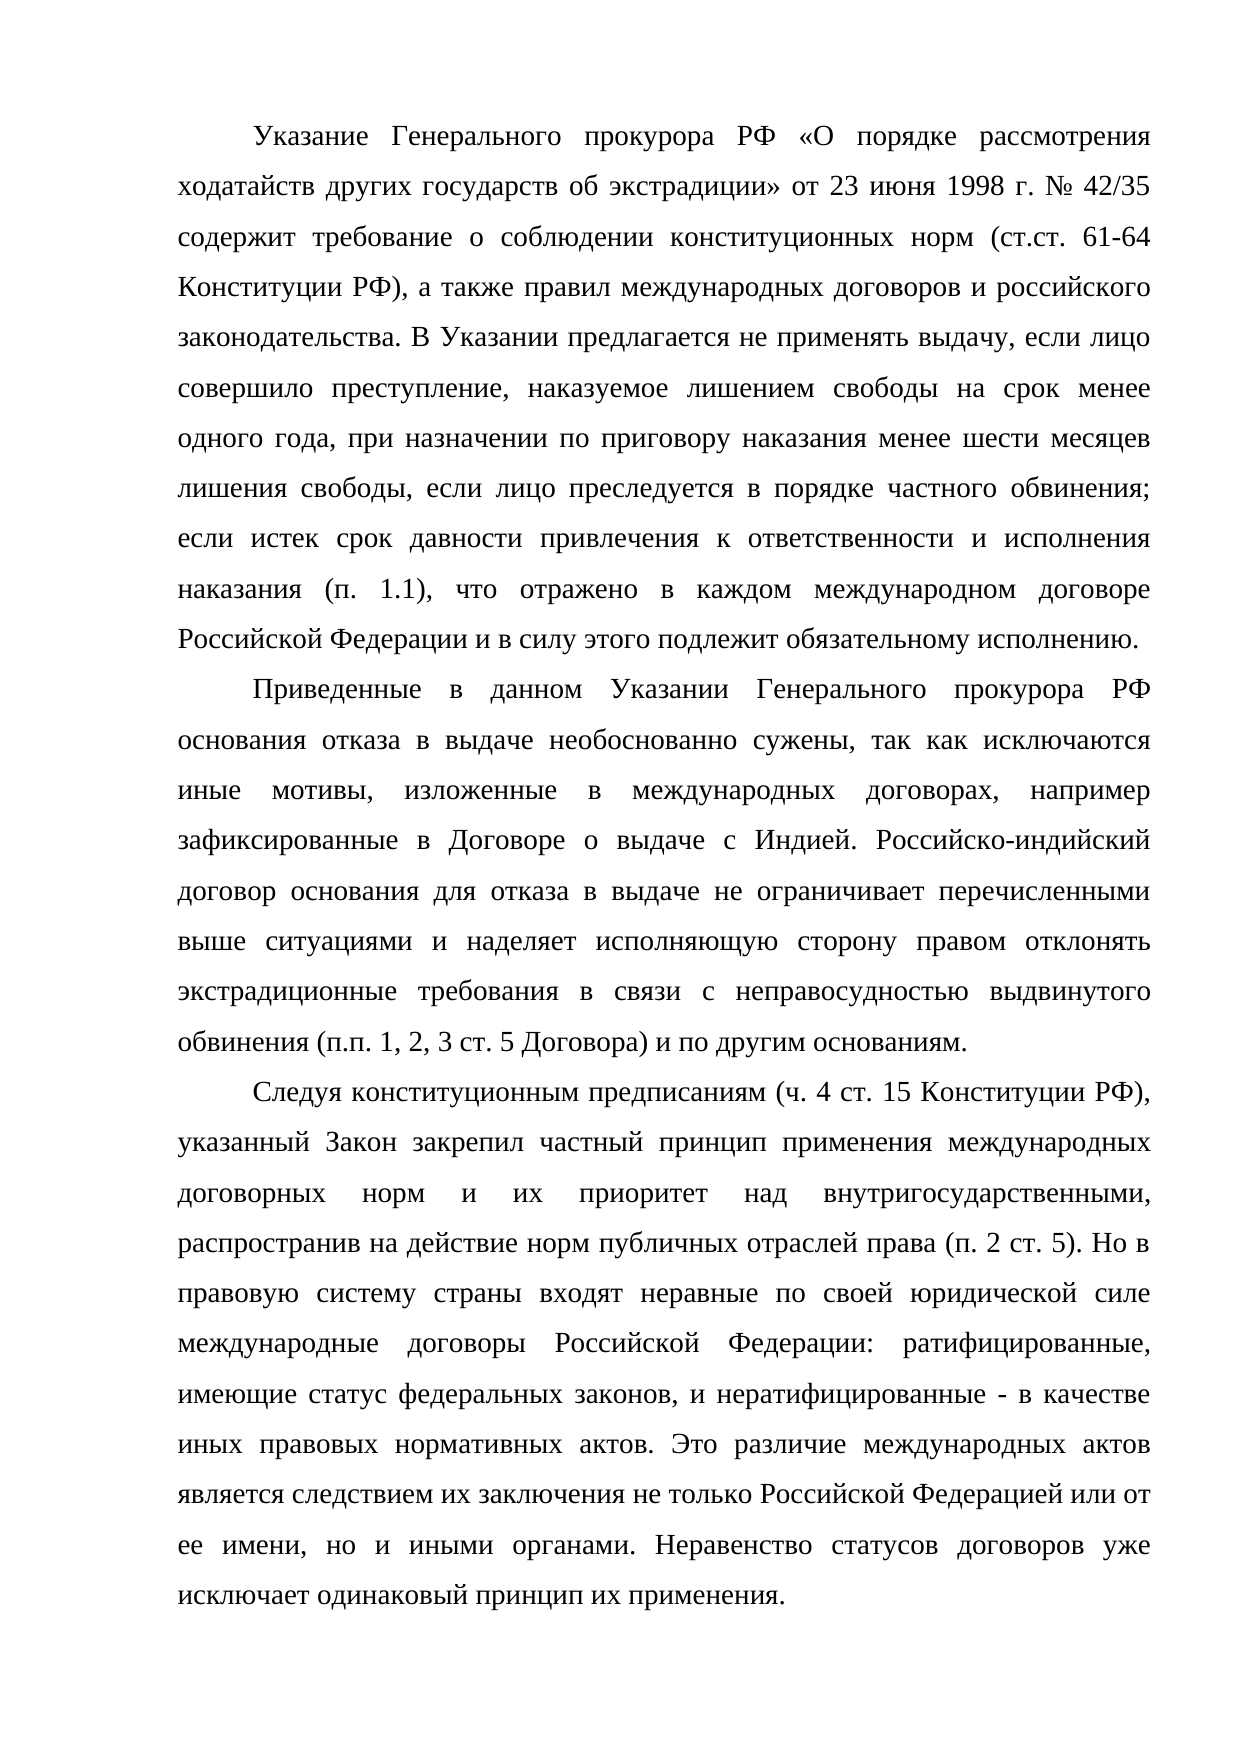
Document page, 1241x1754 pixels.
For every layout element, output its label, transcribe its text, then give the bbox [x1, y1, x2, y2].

text Указание Генерального прокурора РФ «О порядке рассмотрения ходатайств других государств об экстрадиции» от 23 июня 1998 г. № 42/35 содержит требование о соблюдении конституционных норм (ст.ст. 61-64 Конституции РФ), а также правил международных договоров и российского законодательства. В Указании предлагается не применять выдачу, если лицо совершило преступление, наказуемое лишением свободы на срок менее одного года, при назначении по приговору наказания менее шести месяцев лишения свободы, если лицо преследуется в порядке частного обвинения; если истек срок давности привлечения к ответственности и исполнения наказания (п. 1.1), что отражено в каждом международном договоре Российской Федерации и в силу этого подлежит обязательному исполнению. [177, 118, 1152, 655]
text Следуя конституционным предписаниям (ч. 4 ст. 15 Конституции РФ), указанный Закон закрепил частный принцип применения международных договорных норм и их приоритет над внутригосударственными, распространив на действие норм публичных отраслей права (п. 2 ст. 5). Но в правовую систему страны входят неравные по своей юридической силе международные договоры Российской Федерации: ратифицированные, имеющие статус федеральных законов, и нератифицированные - в качестве иных правовых нормативных актов. Это различие международных актов является следствием их заключения не только Российской Федерацией или от ее имени, но и иными органами. Неравенство статусов договоров уже исключает одинаковый принцип их применения. [177, 1074, 1152, 1611]
text Приведенные в данном Указании Генерального прокурора РФ основания отказа в выдаче необоснованно сужены, так как исключаются иные мотивы, изложенные в международных договорах, например зафиксированные в Договоре о выдаче с Индией. Российско-индийский договор основания для отказа в выдаче не ограничивает перечисленными выше ситуациями и наделяет исполняющую сторону правом отклонять экстрадиционные требования в связи с неправосудностью выдвинутого обвинения (п.п. 1, 2, 3 ст. 5 Договора) и по другим основаниям. [177, 672, 1152, 1057]
